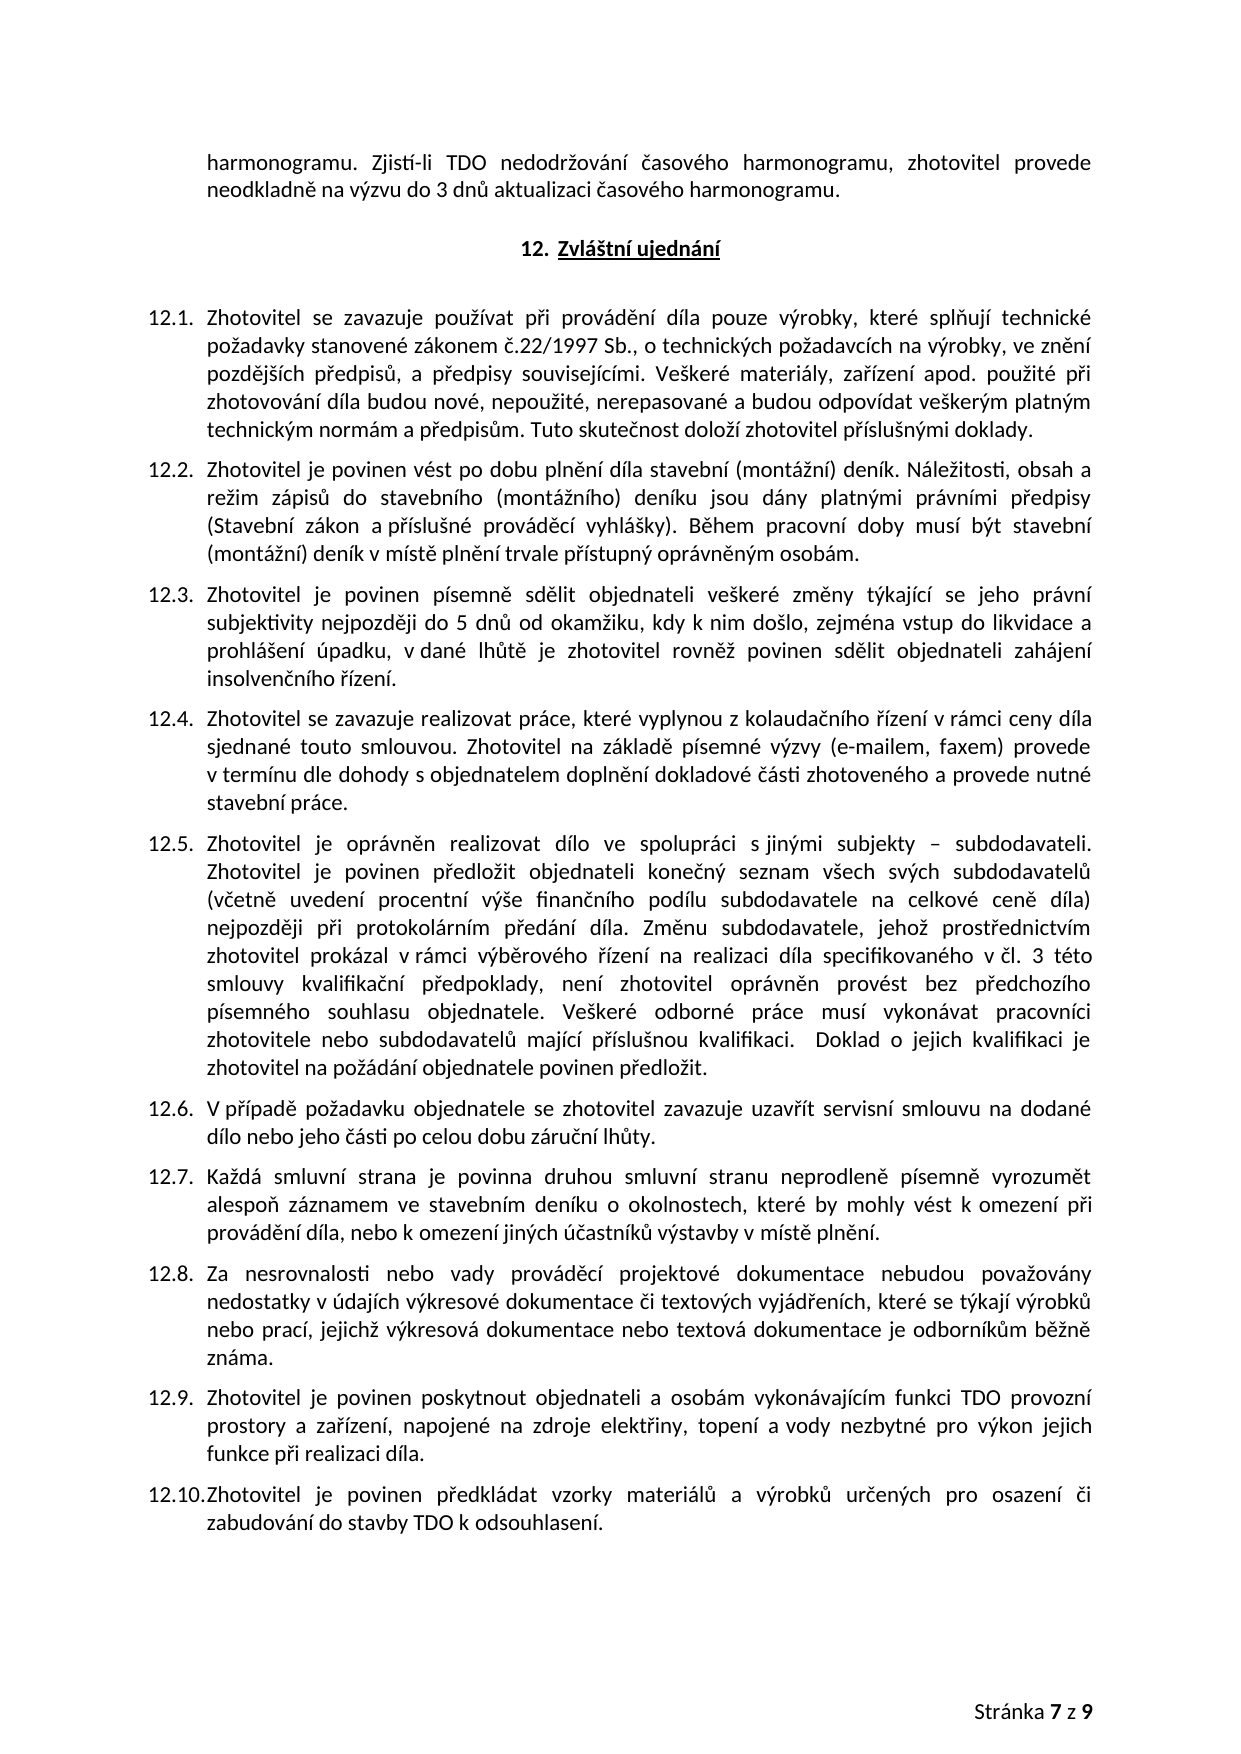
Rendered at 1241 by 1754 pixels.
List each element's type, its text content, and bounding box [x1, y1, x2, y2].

list Zhotovitel je oprávněn realizovat dílo ve spolupráci s jinými subjekty – subdodavateli. Zhotovitel je povinen předložit objednateli konečný seznam všech svých subdodavatelů (včetně uvedení procentní výše finančního podílu subdodavatele na celkové ceně díla) nejpozději při protokolárním předání díla. Změnu subdodavatele, jehož prostřednictvím zhotovitel prokázal v rámci výběrového řízení na realizaci díla specifikovaného v čl. 3 této smlouvy kvalifikační předpoklady, není zhotovitel oprávněn provést bez předchozího písemného souhlasu objednatele. Veškeré odborné práce musí vykonávat pracovníci zhotovitele nebo subdodavatelů mající příslušnou kvalifikaci. Doklad o jejich kvalifikaci je zhotovitel na požádání objednatele povinen předložit. [148, 829, 1093, 1081]
list Za nesrovnalosti nebo vady prováděcí projektové dokumentace nebudou považovány nedostatky v údajích výkresové dokumentace či textových vyjádřeních, které se týkají výrobků nebo prací, jejichž výkresová dokumentace nebo textová dokumentace je odborníkům běžně známa. [148, 1259, 1093, 1371]
list Zhotovitel se zavazuje používat při provádění díla pouze výrobky, které splňují technické požadavky stanovené zákonem č.22/1997 Sb., o technických požadavcích na výrobky, ve znění pozdějších předpisů, a předpisy souvisejícími. Veškeré materiály, zařízení apod. použité při zhotovování díla budou nové, nepoužité, nerepasované a budou odpovídat veškerým platným technickým normám a předpisům. Tuto skutečnost doloží zhotovitel příslušnými doklady. [148, 303, 1093, 443]
list Zhotovitel se zavazuje realizovat práce, které vyplynou z kolaudačního řízení v rámci ceny díla sjednané touto smlouvou. Zhotovitel na základě písemné výzvy (e-mailem, faxem) provede v termínu dle dohody s objednatelem doplnění dokladové části zhotoveného a provede nutné stavební práce. [148, 704, 1093, 817]
list Zvláštní ujednání [148, 234, 1093, 262]
list Zhotovitel je povinen písemně sdělit objednateli veškeré změny týkající se jeho právní subjektivity nejpozději do 5 dnů od okamžiku, kdy k nim došlo, zejména vstup do likvidace a prohlášení úpadku, v dané lhůtě je zhotovitel rovněž povinen sdělit objednateli zahájení insolvenčního řízení. [148, 580, 1093, 692]
list Každá smluvní strana je povinna druhou smluvní stranu neprodleně písemně vyrozumět alespoň záznamem ve stavebním deníku o okolnostech, které by mohly vést k omezení při provádění díla, nebo k omezení jiných účastníků výstavby v místě plnění. [148, 1162, 1093, 1246]
list Zhotovitel je povinen vést po dobu plnění díla stavební (montážní) deník. Náležitosti, obsah a režim zápisů do stavebního (montážního) deníku jsou dány platnými právními předpisy (Stavební zákon a příslušné prováděcí vyhlášky). Během pracovní doby musí být stavební (montážní) deník v místě plnění trvale přístupný oprávněným osobám. [148, 455, 1093, 567]
list Zhotovitel je povinen poskytnout objednateli a osobám vykonávajícím funkci TDO provozní prostory a zařízení, napojené na zdroje elektřiny, topení a vody nezbytné pro výkon jejich funkce při realizaci díla. [148, 1383, 1093, 1467]
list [148, 148, 1093, 204]
list V případě požadavku objednatele se zhotovitel zavazuje uzavřít servisní smlouvu na dodané dílo nebo jeho části po celou dobu záruční lhůty. [148, 1094, 1093, 1150]
list Zhotovitel je povinen předkládat vzorky materiálů a výrobků určených pro osazení či zabudování do stavby TDO k odsouhlasení. [148, 1480, 1093, 1536]
